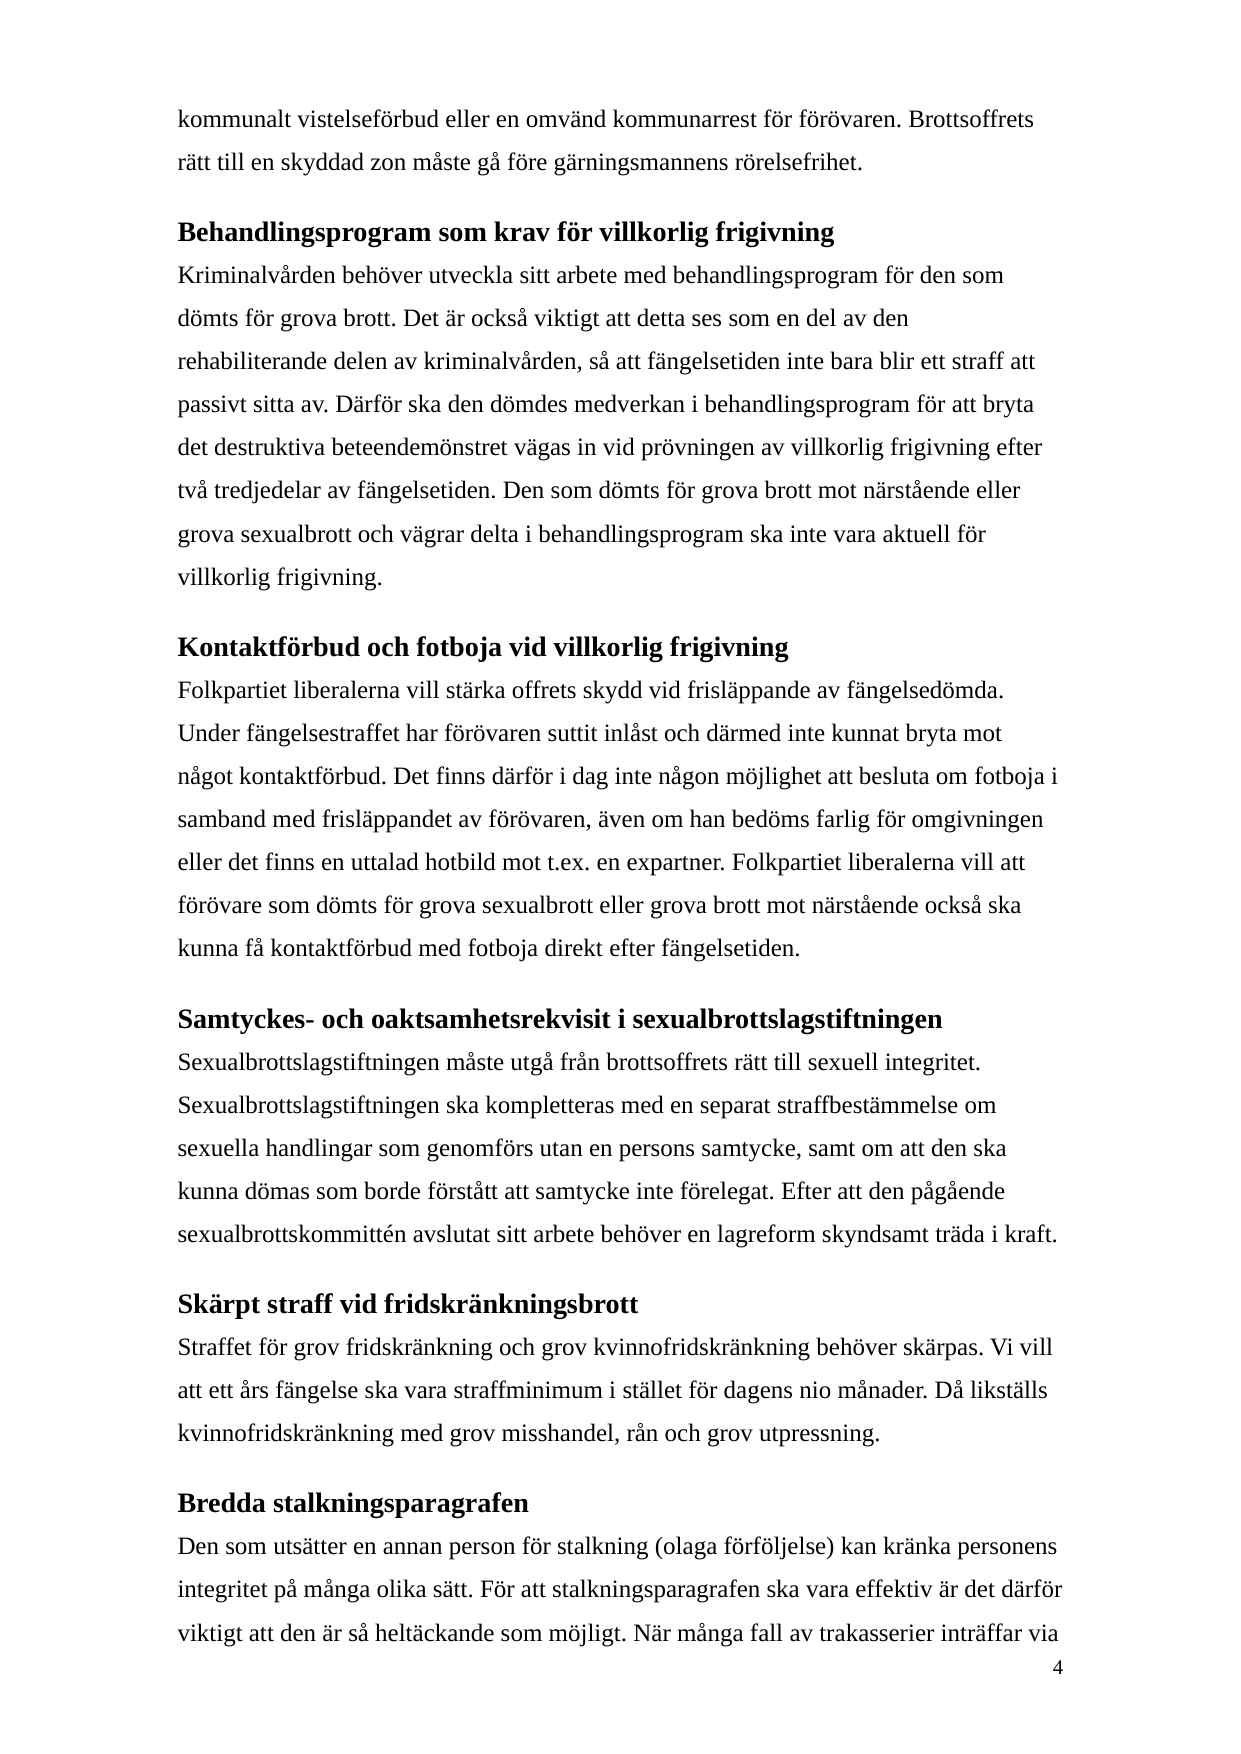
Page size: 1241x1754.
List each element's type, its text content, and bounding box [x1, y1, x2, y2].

text Folkpartiet liberalerna vill stärka offrets skydd vid frisläppande av fängelsedömda. Under fängelsestraffet har förövaren suttit inlåst och därmed inte kunnat bryta mot något kontaktförbud. Det finns därför i dag inte någon möjlighet att besluta om fotboja i samband med frisläppandet av förövaren, även om han bedöms farlig för omgivningen eller det finns en uttalad hotbild mot t.ex. en expartner. Folkpartiet liberalerna vill att förövare som dömts för grova sexualbrott eller grova brott mot närstående också ska kunna få kontaktförbud med fotboja direkt efter fängelsetiden. [177, 675, 1063, 962]
subtitle Kontaktförbud och fotboja vid villkorlig frigivning [177, 630, 1063, 662]
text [177, 104, 1063, 176]
subtitle Bredda stalkningsparagrafen [177, 1486, 1063, 1519]
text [177, 1531, 1063, 1646]
text Sexualbrottslagstiftningen måste utgå från brottsoffrets rätt till sexuell integritet. Sexualbrottslagstiftningen ska kompletteras med en separat straffbestämmelse om sexuella handlingar som genomförs utan en persons samtycke, samt om att den ska kunna dömas som borde förstått att samtycke inte förelegat. Efter att den pågående sexualbrottskommittén avslutat sitt arbete behöver en lagreform skyndsamt träda i kraft. [177, 1047, 1063, 1248]
subtitle Skärpt straff vid fridskränkningsbrott [177, 1287, 1063, 1319]
text Kriminalvården behöver utveckla sitt arbete med behandlingsprogram för den som dömts för grova brott. Det är också viktigt att detta ses som en del av den rehabiliterande delen av kriminalvården, så att fängelsetiden inte bara blir ett straff att passivt sitta av. Därför ska den dömdes medverkan i behandlingsprogram för att bryta det destruktiva beteendemönstret vägas in vid prövningen av villkorlig frigivning efter två tredjedelar av fängelsetiden. Den som dömts för grova brott mot närstående eller grova sexualbrott och vägrar delta i behandlingsprogram ska inte vara aktuell för villkorlig frigivning. [177, 260, 1063, 591]
text Straffet för grov fridskränkning och grov kvinnofridskränkning behöver skärpas. Vi vill att ett års fängelse ska vara straffminimum i stället för dagens nio månader. Då likställs kvinnofridskränkning med grov misshandel, rån och grov utpressning. [177, 1332, 1063, 1447]
subtitle Behandlingsprogram som krav för villkorlig frigivning [177, 215, 1063, 247]
subtitle Samtyckes- och oaktsamhetsrekvisit i sexualbrottslagstiftningen [177, 1002, 1063, 1034]
